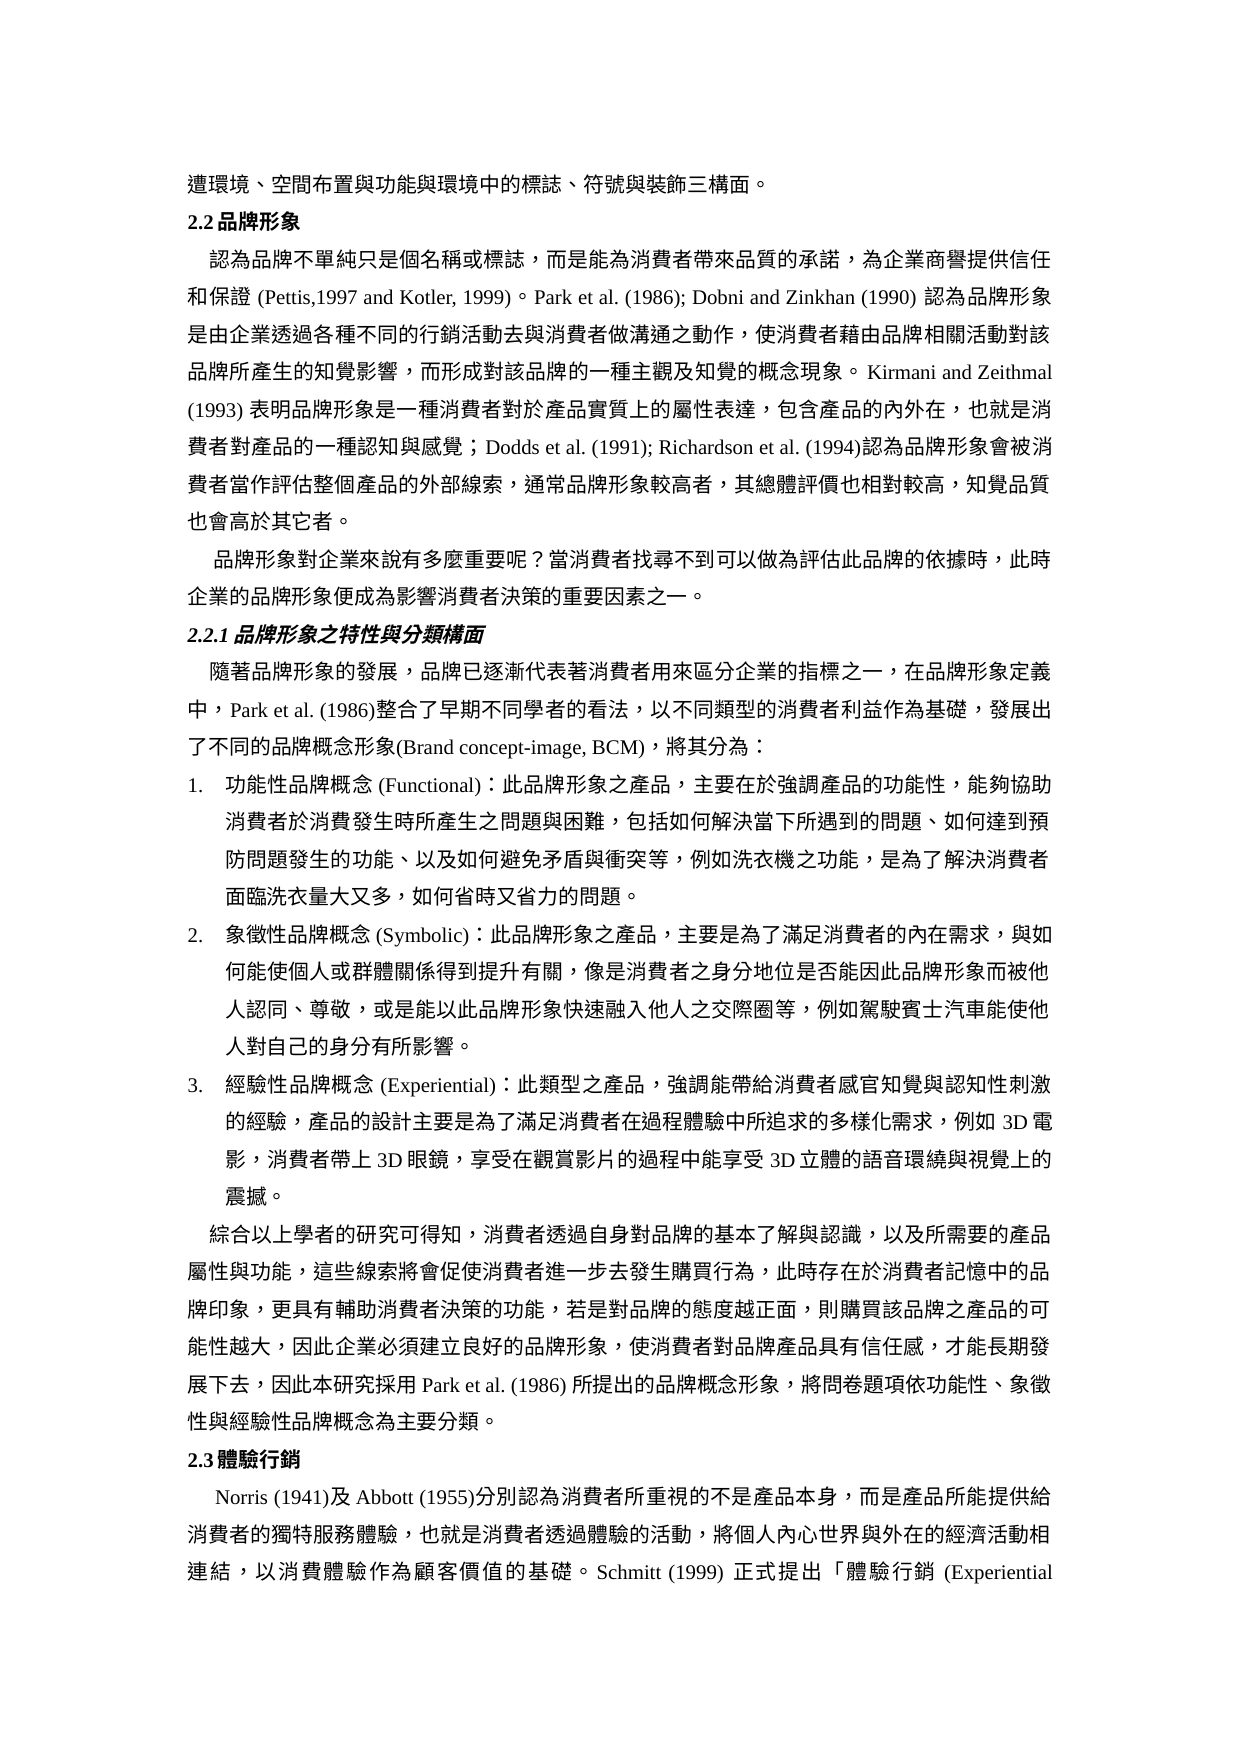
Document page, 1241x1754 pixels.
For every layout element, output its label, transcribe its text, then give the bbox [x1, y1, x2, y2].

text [187, 164, 1053, 202]
text 品牌形象對企業來說有多麼重要呢？當消費者找尋不到可以做為評估此品牌的依據時，此時企業的品牌形象便成為影響消費者決策的重要因素之一。 [187, 539, 1053, 614]
list 經驗性品牌概念 (Experiential)：此類型之產品，強調能帶給消費者感官知覺與認知性刺激的經驗，產品的設計主要是為了滿足消費者在過程體驗中所追求的多樣化需求，例如3D電影，消費者帶上3D眼鏡，享受在觀賞影片的過程中能享受3D立體的語音環繞與視覺上的震撼。 [187, 1064, 1053, 1214]
list 象徵性品牌概念 (Symbolic)：此品牌形象之產品，主要是為了滿足消費者的內在需求，與如何能使個人或群體關係得到提升有關，像是消費者之身分地位是否能因此品牌形象而被他人認同、尊敬，或是能以此品牌形象快速融入他人之交際圈等，例如駕駛賓士汽車能使他人對自己的身分有所影響。 [187, 914, 1053, 1064]
text 隨著品牌形象的發展，品牌已逐漸代表著消費者用來區分企業的指標之一，在品牌形象定義中，Park et al. (1986)整合了早期不同學者的看法，以不同類型的消費者利益作為基礎，發展出了不同的品牌概念形象(Brand concept-image, BCM)，將其分為： [187, 652, 1053, 764]
text 2.3體驗行銷 [187, 1439, 1053, 1477]
text 2.2.1品牌形象之特性與分類構面 [187, 614, 1053, 652]
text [187, 1477, 1053, 1589]
text 認為品牌不單純只是個名稱或標誌，而是能為消費者帶來品質的承諾，為企業商譽提供信任和保證 (Pettis,1997 and Kotler, 1999)。Park et al. (1986); Dobni and Zinkhan (1990) 認為品牌形象是由企業透過各種不同的行銷活動去與消費者做溝通之動作，使消費者藉由品牌相關活動對該品牌所產生的知覺影響，而形成對該品牌的一種主觀及知覺的概念現象。Kirmani and Zeithmal (1993) 表明品牌形象是一種消費者對於產品實質上的屬性表達，包含產品的內外在，也就是消費者對產品的一種認知與感覺；Dodds et al. (1991); Richardson et al. (1994)認為品牌形象會被消費者當作評估整個產品的外部線索，通常品牌形象較高者，其總體評價也相對較高，知覺品質也會高於其它者。 [187, 239, 1053, 539]
list 功能性品牌概念 (Functional)：此品牌形象之產品，主要在於強調產品的功能性，能夠協助消費者於消費發生時所產生之問題與困難，包括如何解決當下所遇到的問題、如何達到預防問題發生的功能、以及如何避免矛盾與衝突等，例如洗衣機之功能，是為了解決消費者面臨洗衣量大又多，如何省時又省力的問題。 [187, 764, 1053, 914]
text 2.2品牌形象 [187, 202, 1053, 239]
text 綜合以上學者的研究可得知，消費者透過自身對品牌的基本了解與認識，以及所需要的產品屬性與功能，這些線索將會促使消費者進一步去發生購買行為，此時存在於消費者記憶中的品牌印象，更具有輔助消費者決策的功能，若是對品牌的態度越正面，則購買該品牌之產品的可能性越大，因此企業必須建立良好的品牌形象，使消費者對品牌產品具有信任感，才能長期發展下去，因此本研究採用Park et al. (1986) 所提出的品牌概念形象，將問卷題項依功能性、象徵性與經驗性品牌概念為主要分類。 [187, 1214, 1053, 1439]
